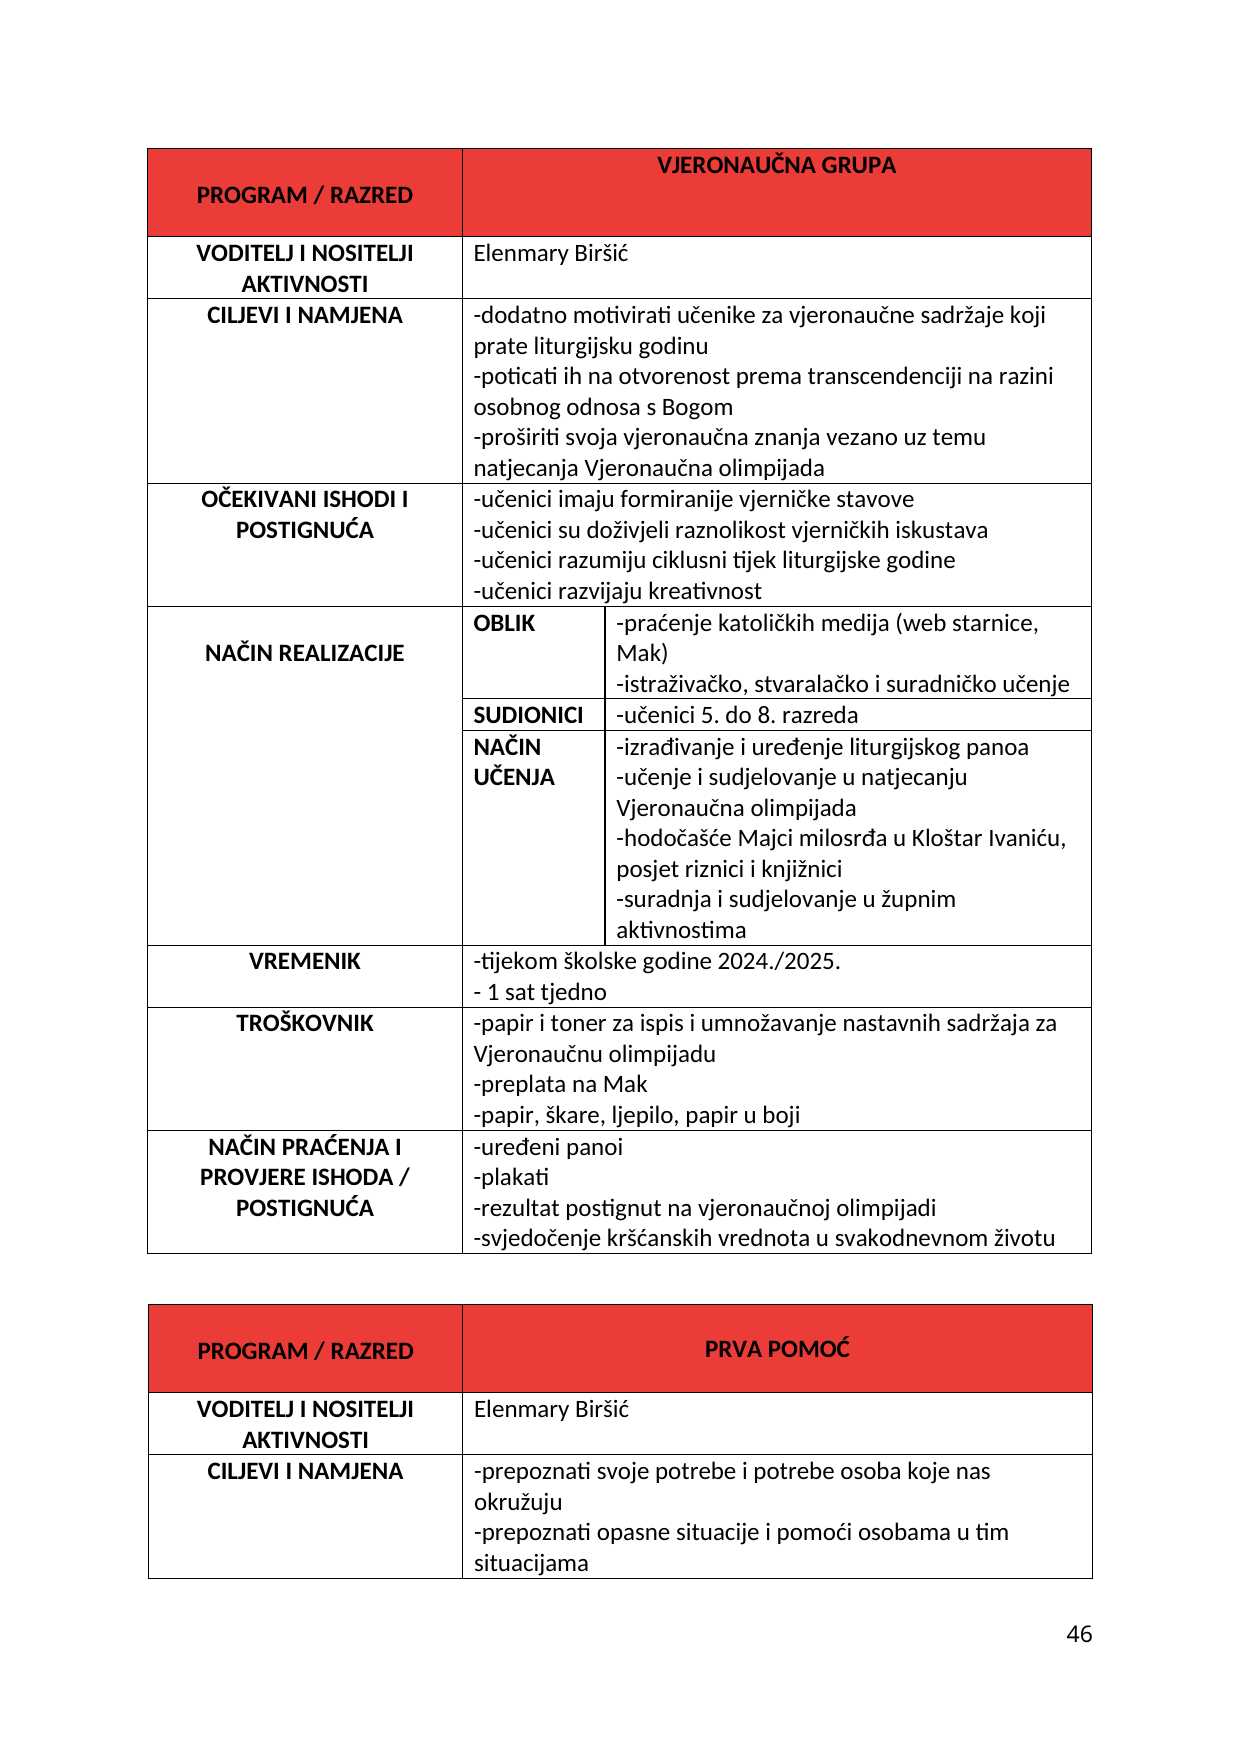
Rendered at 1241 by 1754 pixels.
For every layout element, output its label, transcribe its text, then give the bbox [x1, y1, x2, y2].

table_cell -tijekom školske godine 2024./2025. - 1 sat tjedno [463, 946, 1091, 1007]
table_cell -učenici imaju formiranije vjerničke stavove -učenici su doživjeli raznolikost vjerničkih iskustava -učenici razumiju ciklusni tijek liturgijske godine -učenici razvijaju kreativnost [463, 484, 1091, 606]
table_cell Elenmary Biršić [463, 1393, 1092, 1454]
table_cell NAČIN UČENJA [463, 731, 604, 944]
table_cell -papir i toner za ispis i umnožavanje nastavnih sadržaja za Vjeronaučnu olimpijadu -preplata na Mak -papir, škare, ljepilo, papir u boji [463, 1008, 1091, 1130]
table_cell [463, 1455, 1092, 1577]
table_cell TROŠKOVNIK [148, 1008, 462, 1130]
table_cell OČEKIVANI ISHODI I POSTIGNUĆA [148, 484, 462, 606]
table_cell -uređeni panoi -plakati -rezultat postignut na vjeronaučnoj olimpijadi -svjedočenje kršćanskih vrednota u svakodnevnom životu [463, 1131, 1091, 1253]
table_cell CILJEVI I NAMJENA [148, 299, 462, 482]
table_header VJERONAUČNA GRUPA [463, 149, 1091, 236]
table_cell VODITELJ I NOSITELJI AKTIVNOSTI [148, 237, 462, 298]
table_cell -izrađivanje i uređenje liturgijskog panoa -učenje i sudjelovanje u natjecanju Vjeronaučna olimpijada -hodočašće Majci milosrđa u Kloštar Ivaniću, posjet riznici i knjižnici -suradnja i sudjelovanje u župnim aktivnostima [606, 731, 1091, 944]
table_cell -učenici 5. do 8. razreda [606, 699, 1091, 730]
table_cell CILJEVI I NAMJENA [149, 1455, 462, 1577]
table_cell SUDIONICI [463, 699, 604, 730]
table_header PROGRAM / RAZRED [149, 1305, 462, 1392]
table_cell NAČIN REALIZACIJE [148, 607, 462, 944]
table_cell VREMENIK [148, 946, 462, 1007]
table_header PROGRAM / RAZRED [148, 149, 462, 236]
table_cell VODITELJ I NOSITELJI AKTIVNOSTI [149, 1393, 462, 1454]
table_cell NAČIN PRAĆENJA I PROVJERE ISHODA / POSTIGNUĆA [148, 1131, 462, 1253]
table_cell Elenmary Biršić [463, 237, 1091, 298]
table_header PRVA POMOĆ [463, 1305, 1092, 1392]
table_cell OBLIK [463, 607, 604, 698]
table_cell -praćenje katoličkih medija (web starnice, Mak) -istraživačko, stvaralačko i suradničko učenje [606, 607, 1091, 698]
table_cell -dodatno motivirati učenike za vjeronaučne sadržaje koji prate liturgijsku godinu -poticati ih na otvorenost prema transcendenciji na razini osobnog odnosa s Bogom -proširiti svoja vjeronaučna znanja vezano uz temu natjecanja Vjeronaučna olimpijada [463, 299, 1091, 482]
